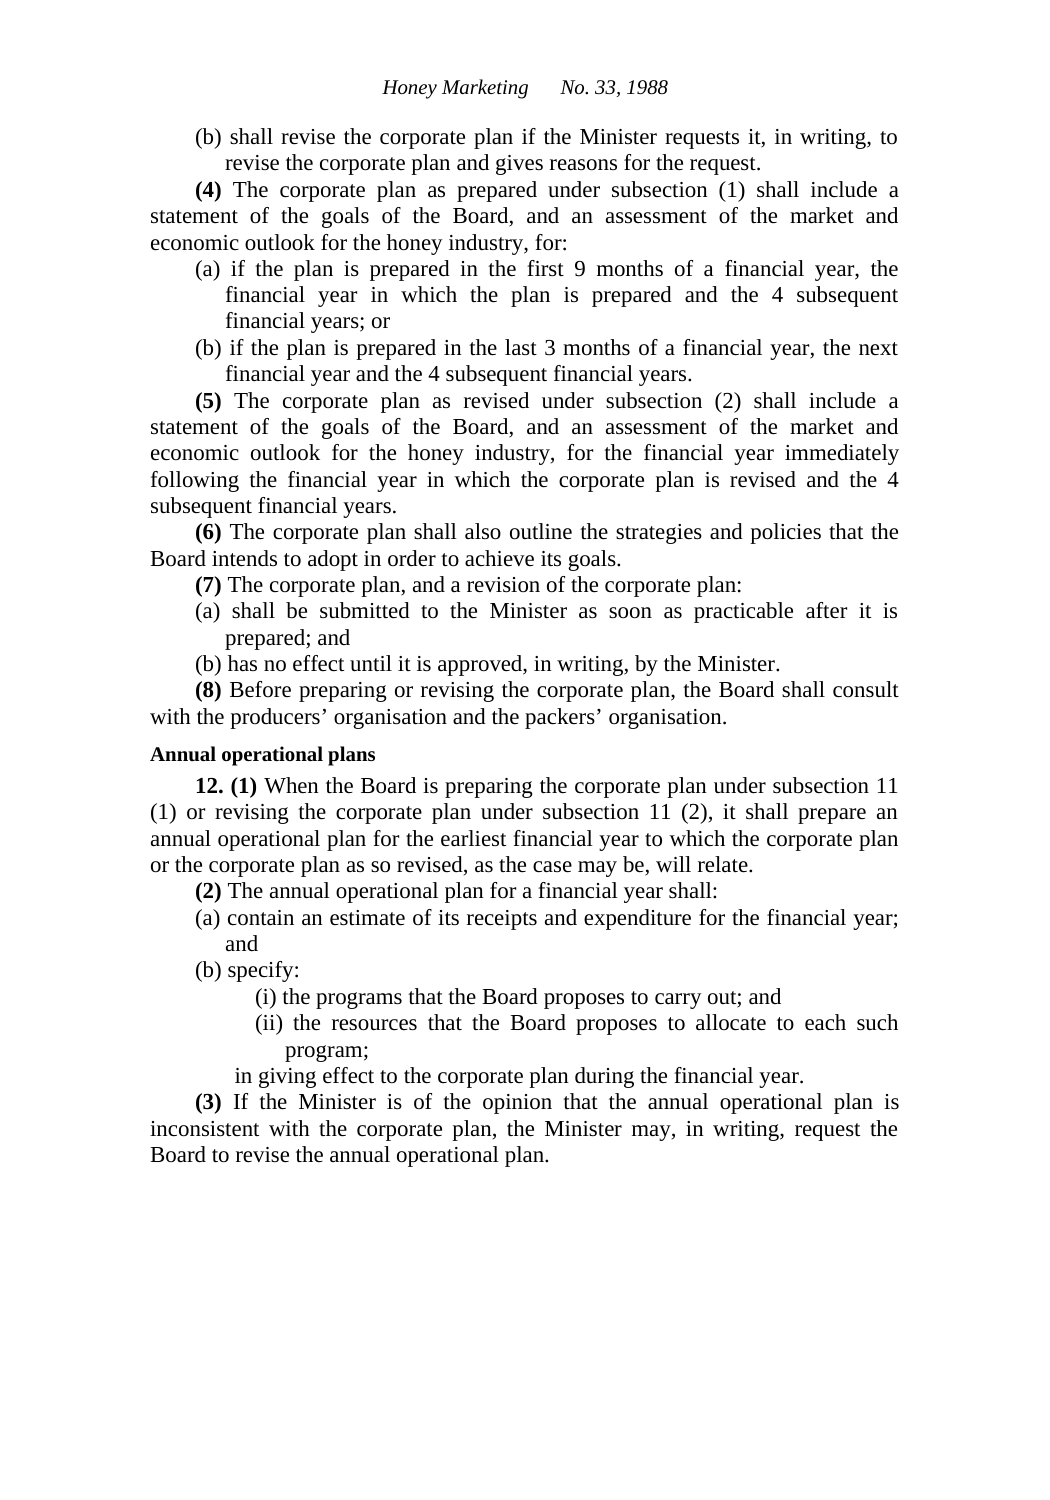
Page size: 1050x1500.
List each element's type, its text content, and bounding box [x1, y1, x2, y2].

text (a) contain an estimate of its receipts and expenditure for the financial year; and [195, 904, 900, 957]
text (7) The corporate plan, and a revision of the corporate plan: [150, 571, 900, 597]
text (2) The annual operational plan for a financial year shall: [150, 877, 900, 904]
text (a) if the plan is prepared in the first 9 months of a financial year, the financial year in which the plan is prepared and the 4 subsequent financial years; or [195, 255, 900, 334]
text (i) the programs that the Board proposes to carry out; and [255, 983, 900, 1009]
text (b) if the plan is prepared in the last 3 months of a financial year, the next financial year and the 4 subsequent financial years. [195, 334, 900, 387]
text in giving effect to the corporate plan during the financial year. [234, 1062, 900, 1088]
text (3) If the Minister is of the opinion that the annual operational plan is inconsistent with the corporate plan, the Minister may, in writing, request the Board to revise the annual operational plan. [150, 1088, 900, 1167]
text (a) shall be submitted to the Minister as soon as practicable after it is prepared; and [195, 597, 900, 650]
text (b) specify: [195, 957, 900, 983]
text (b) has no effect until it is approved, in writing, by the Minister. [195, 650, 900, 677]
text 12. (1) When the Board is preparing the corporate plan under subsection 11 (1) or revising the corporate plan under subsection 11 (2), it shall prepare an annual operational plan for the earliest financial year to which the corporate plan or the corporate plan as so revised, as the case may be, will relate. [150, 772, 900, 877]
text (ii) the resources that the Board proposes to allocate to each such program; [255, 1009, 900, 1062]
text Annual operational plans [150, 742, 900, 766]
text (6) The corporate plan shall also outline the strategies and policies that the Board intends to adopt in order to achieve its goals. [150, 518, 900, 571]
text (4) The corporate plan as prepared under subsection (1) shall include a statement of the goals of the Board, and an assessment of the market and economic outlook for the honey industry, for: [150, 176, 900, 255]
text (5) The corporate plan as revised under subsection (2) shall include a statement of the goals of the Board, and an assessment of the market and economic outlook for the honey industry, for the financial year immediately following the financial year in which the corporate plan is revised and the 4 subsequent financial years. [150, 387, 900, 518]
text (b) shall revise the corporate plan if the Minister requests it, in writing, to revise the corporate plan and gives reasons for the request. [195, 123, 900, 176]
text (8) Before preparing or revising the corporate plan, the Board shall consult with the producers’ organisation and the packers’ organisation. [150, 677, 900, 729]
